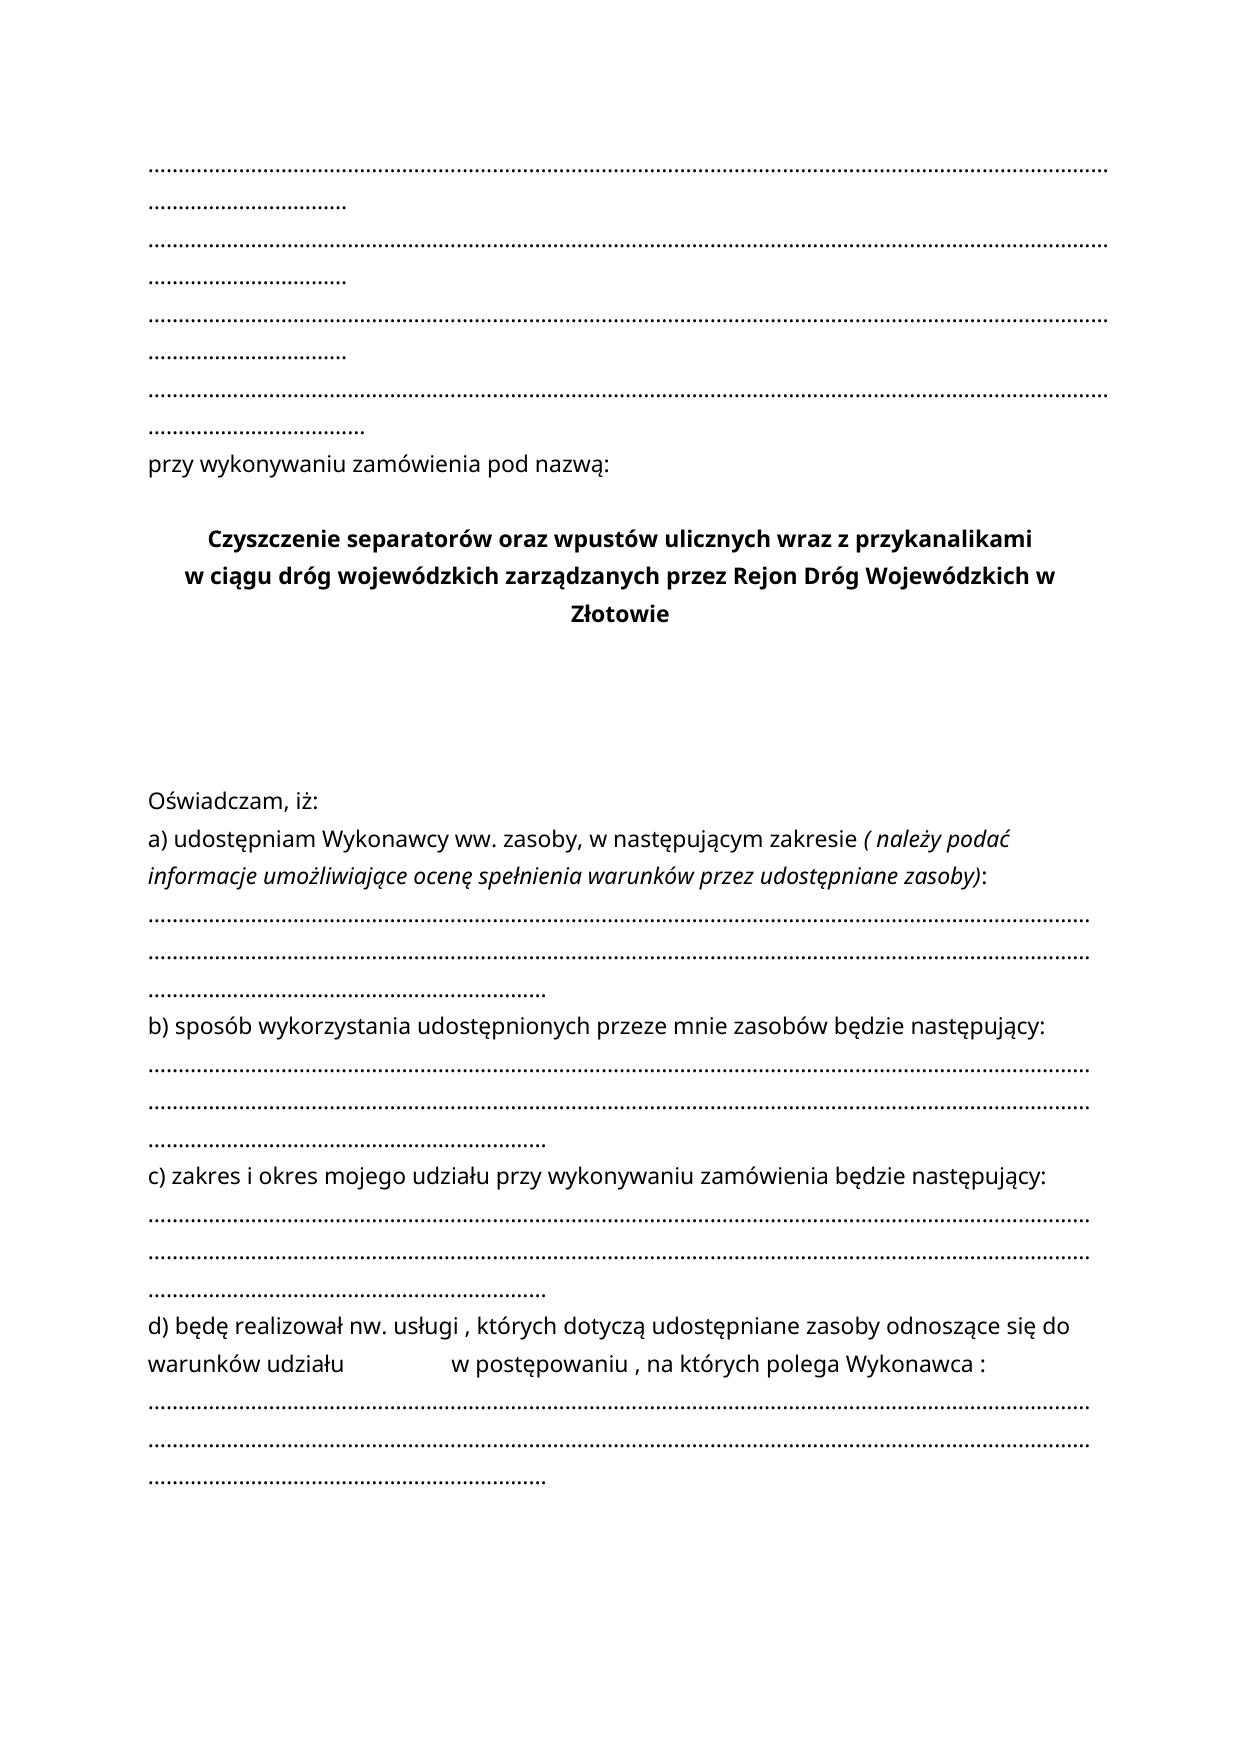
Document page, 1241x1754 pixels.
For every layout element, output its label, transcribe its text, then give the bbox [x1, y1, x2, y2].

text ……………………………………………………………………………………………………………………………………………………………………………………………………………………………………………………………………………………………………………………………………………… [148, 1048, 1093, 1154]
text c) zakres i okres mojego udziału przy wykonywaniu zamówienia będzie następujący: [148, 1160, 1093, 1191]
text ………………………………………………………………………………………………………………………………………………………………………… [148, 223, 1122, 291]
text …………………………………………………………………………………………………………………………………………………………………………… [148, 373, 1122, 441]
text d) będę realizował nw. usługi , których dotyczą udostępniane zasoby odnoszące się do warunków udziału w postępowaniu , na których polega Wykonawca : ……………………………………………………………………………………………………………………………………………………………………………………………………………………………………………………………………………………………………………………………………………… [148, 1310, 1093, 1491]
text ………………………………………………………………………………………………………………………………………………………………………… [148, 298, 1122, 366]
text a) udostępniam Wykonawcy ww. zasoby, w następującym zakresie ( należy podać informacje umożliwiające ocenę spełnienia warunków przez udostępniane zasoby): ……………………………………………………………………………………………………………………………………………………………………………………………………………………………………………………………………………………………………………………………………………… [148, 823, 1093, 1004]
text ………………………………………………………………………………………………………………………………………………………………………… [148, 148, 1122, 216]
text Czyszczenie separatorów oraz wpustów ulicznych wraz z przykanalikami w ciągu dróg wojewódzkich zarządzanych przez Rejon Dróg Wojewódzkich w Złotowie [148, 523, 1093, 629]
text Oświadczam, iż: [148, 785, 1093, 816]
text ……………………………………………………………………………………………………………………………………………………………………………………………………………………………………………………………………………………………………………………………………………… [148, 1198, 1093, 1304]
text b) sposób wykorzystania udostępnionych przeze mnie zasobów będzie następujący: [148, 1010, 1093, 1041]
text przy wykonywaniu zamówienia pod nazwą: [148, 448, 1093, 479]
